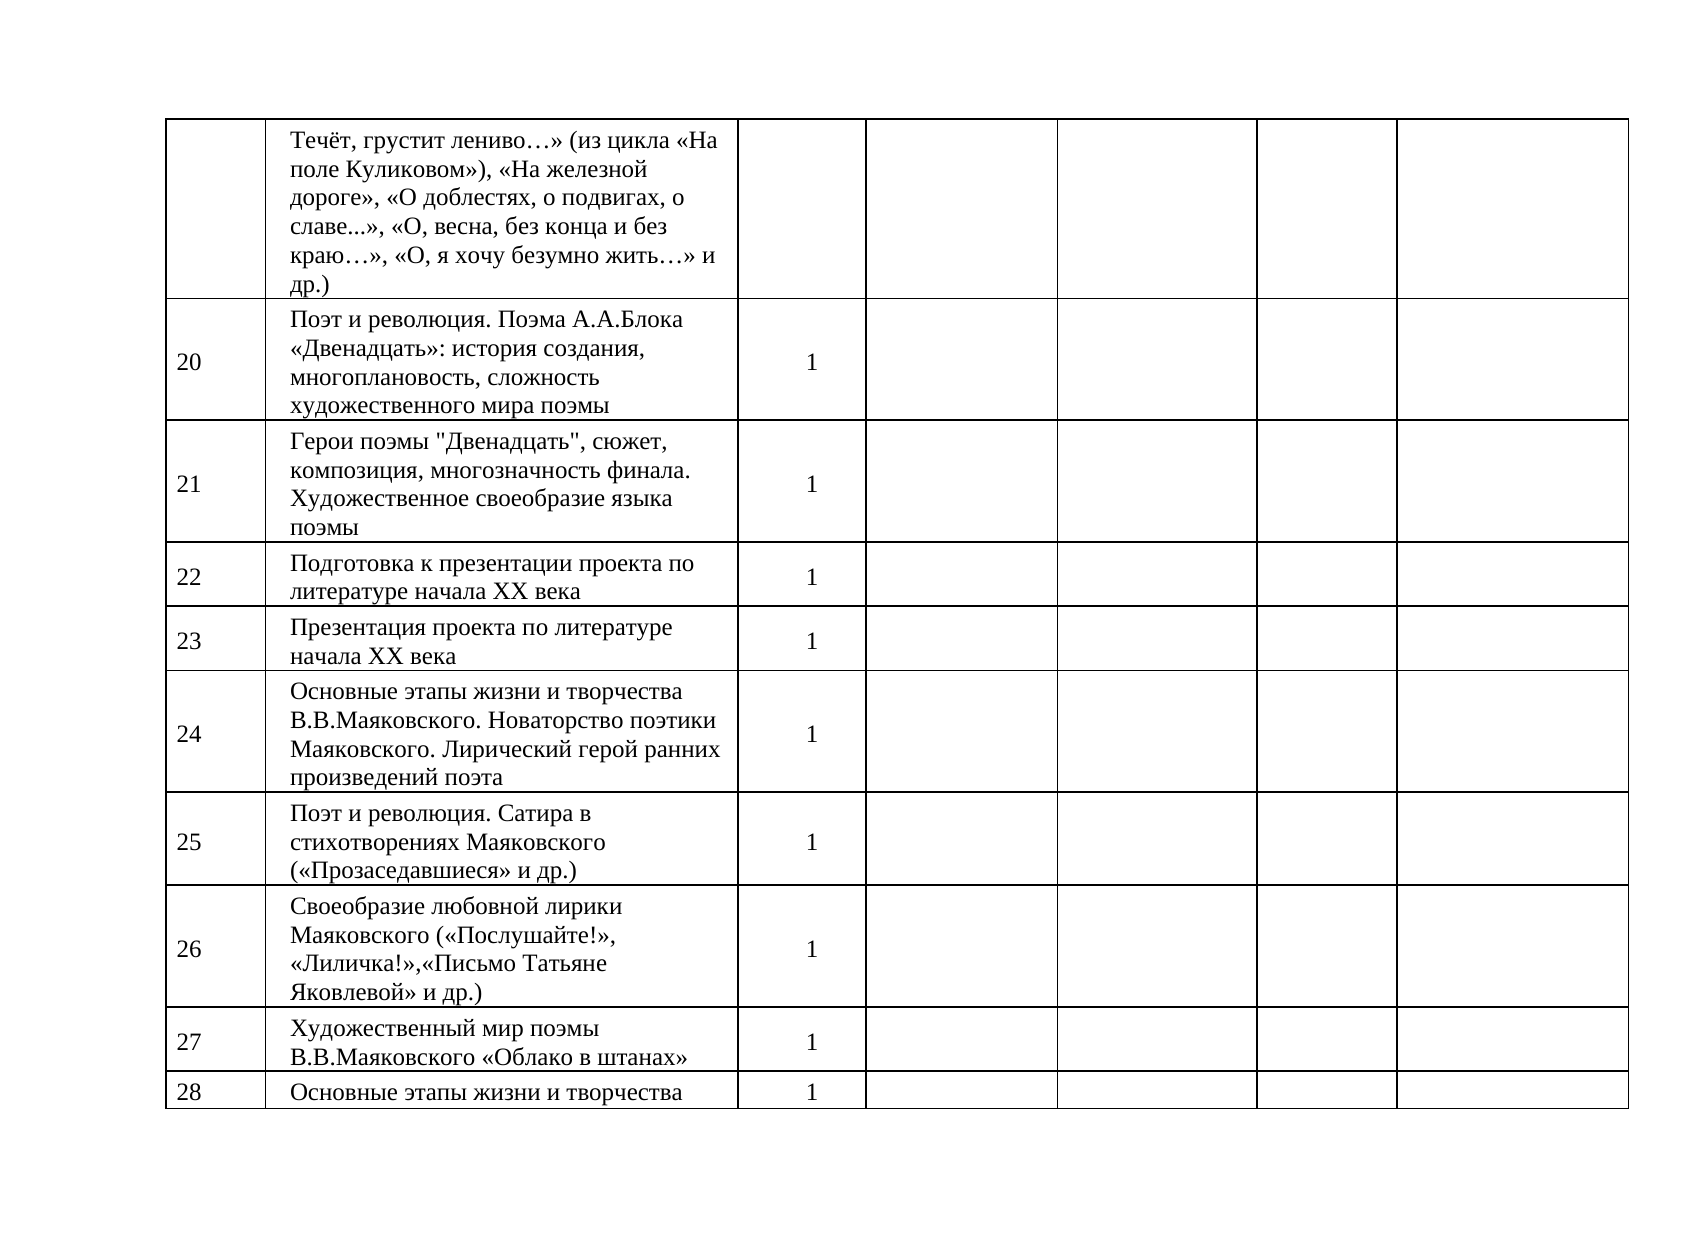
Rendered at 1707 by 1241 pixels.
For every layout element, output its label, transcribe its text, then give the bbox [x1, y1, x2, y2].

table_cell [1058, 607, 1256, 669]
table_cell Художественный мир поэмы В.В.Маяковского «Облако в штанах» [266, 1008, 737, 1070]
table_cell [1058, 793, 1256, 884]
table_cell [266, 1072, 737, 1108]
table_cell [867, 543, 1057, 605]
table_cell Презентация проекта по литературе начала ХХ века [266, 607, 737, 669]
table_cell 26 [167, 886, 265, 1006]
table_cell Поэт и революция. Сатира в стихотворениях Маяковского («Прозаседавшиеся» и др.) [266, 793, 737, 884]
table_cell 23 [167, 607, 265, 669]
table_cell [1058, 671, 1256, 791]
table_cell [1058, 421, 1256, 541]
table_cell [867, 1072, 1057, 1108]
table_cell [867, 671, 1057, 791]
table_cell [867, 299, 1057, 419]
table_cell 28 [167, 1072, 265, 1108]
table_cell [1258, 421, 1396, 541]
table_cell [867, 1008, 1057, 1070]
table_cell [1258, 1008, 1396, 1070]
table_cell [1058, 299, 1256, 419]
table_cell [1258, 120, 1396, 297]
table_cell [1258, 1072, 1396, 1108]
table_cell 21 [167, 421, 265, 541]
table_cell [1058, 886, 1256, 1006]
table_cell Герои поэмы "Двенадцать", сюжет, композиция, многозначность финала. Художественное своеобразие языка поэмы [266, 421, 737, 541]
table_cell 1 [739, 886, 865, 1006]
table_cell 1 [739, 543, 865, 605]
table_cell [1258, 543, 1396, 605]
table_cell 1 [739, 120, 865, 297]
table_cell [1258, 793, 1396, 884]
table_cell [1058, 120, 1256, 297]
table_cell 1 [739, 671, 865, 791]
table_cell [1258, 299, 1396, 419]
table_cell 22 [167, 543, 265, 605]
table_cell 1 [739, 421, 865, 541]
table_cell [1398, 543, 1628, 605]
table_cell 1 [739, 299, 865, 419]
table_cell [1058, 543, 1256, 605]
table_cell [1398, 299, 1628, 419]
table_cell [1398, 793, 1628, 884]
table_cell [1398, 607, 1628, 669]
table_cell [1398, 886, 1628, 1006]
table_cell [867, 607, 1057, 669]
table_cell [867, 793, 1057, 884]
table_cell Основные этапы жизни и творчества В.В.Маяковского. Новаторство поэтики Маяковского. Лирический герой ранних произведений поэта [266, 671, 737, 791]
table_cell 19 [167, 120, 265, 297]
table_cell [1258, 607, 1396, 669]
table_cell [1258, 886, 1396, 1006]
table_cell 1 [739, 607, 865, 669]
table_cell 25 [167, 793, 265, 884]
table_cell [1398, 671, 1628, 791]
table_cell 1 [739, 793, 865, 884]
table_cell [1398, 421, 1628, 541]
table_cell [266, 120, 737, 297]
table_cell [1058, 1072, 1256, 1108]
table_cell 1 [739, 1008, 865, 1070]
table_cell 27 [167, 1008, 265, 1070]
table_cell [1398, 1008, 1628, 1070]
table_cell Подготовка к презентации проекта по литературе начала ХХ века [266, 543, 737, 605]
table_cell [1398, 120, 1628, 297]
table_cell [867, 886, 1057, 1006]
table_cell Своеобразие любовной лирики Маяковского («Послушайте!», «Лиличка!»,«Письмо Татьяне Яковлевой» и др.) [266, 886, 737, 1006]
table_cell Поэт и революция. Поэма А.А.Блока «Двенадцать»: история создания, многоплановость, сложность художественного мира поэмы [266, 299, 737, 419]
table_cell [1058, 1008, 1256, 1070]
table_cell 24 [167, 671, 265, 791]
table_cell [867, 120, 1057, 297]
table_cell [1398, 1072, 1628, 1108]
table_cell 1 [739, 1072, 865, 1108]
table_cell [1258, 671, 1396, 791]
table_cell 20 [167, 299, 265, 419]
table_cell [867, 421, 1057, 541]
